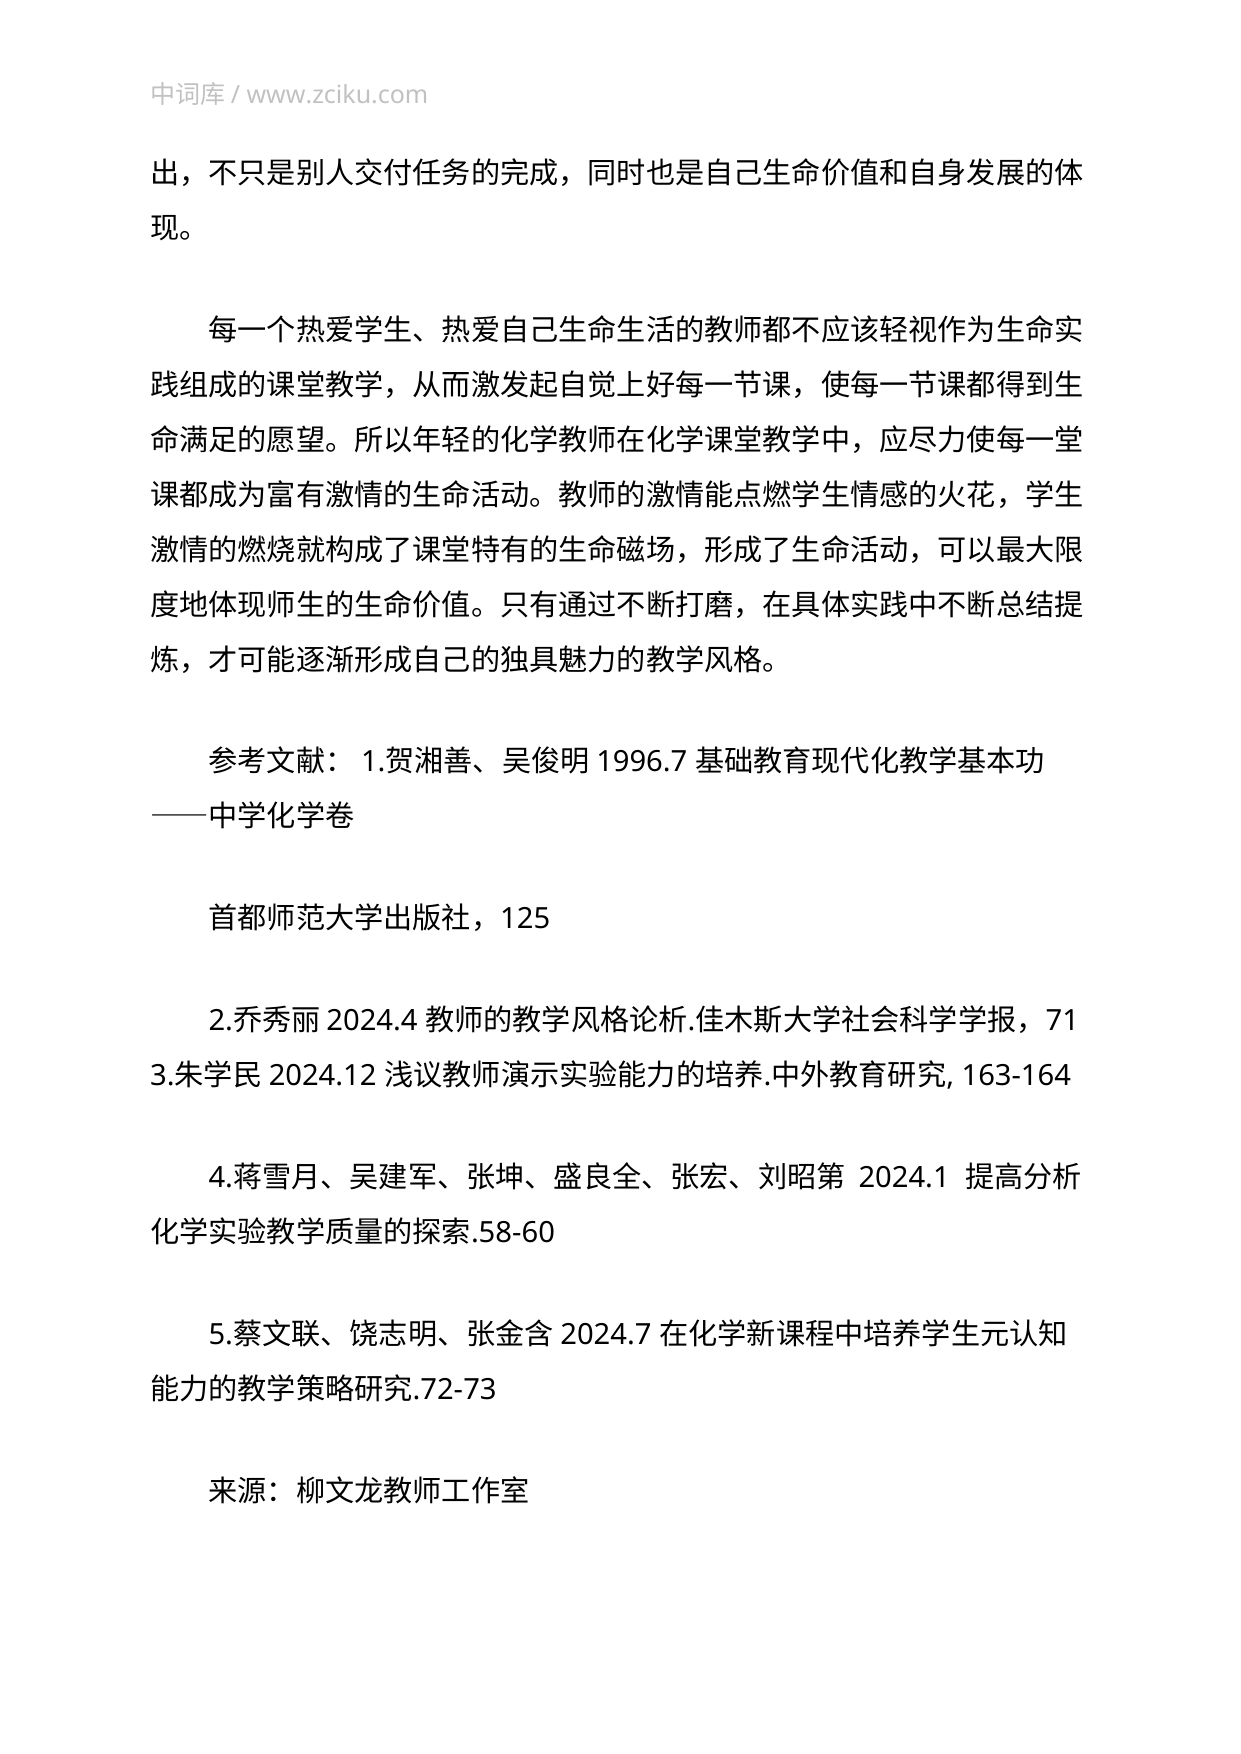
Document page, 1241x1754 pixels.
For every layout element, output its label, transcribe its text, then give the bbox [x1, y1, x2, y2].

text 首都师范大学出版社，125 [150, 894, 1090, 937]
text 5.蔡文联、饶志明、张金含 2024.7 在化学新课程中培养学生元认知能力的教学策略研究.72-73 [150, 1311, 1090, 1408]
text 每一个热爱学生、热爱自己生命生活的教师都不应该轻视作为生命实践组成的课堂教学，从而激发起自觉上好每一节课，使每一节课都得到生命满足的愿望。所以年轻的化学教师在化学课堂教学中，应尽力使每一堂课都成为富有激情的生命活动。教师的激情能点燃学生情感的火花，学生激情的燃烧就构成了课堂特有的生命磁场，形成了生命活动，可以最大限度地体现师生的生命价值。只有通过不断打磨，在具体实践中不断总结提炼，才可能逐渐形成自己的独具魅力的教学风格。 [150, 307, 1090, 678]
text 来源：柳文龙教师工作室 [150, 1467, 1090, 1510]
text 4.蒋雪月、吴建军、张坤、盛良全、张宏、刘昭第 2024.1 提高分析化学实验教学质量的探索.58-60 [150, 1153, 1090, 1251]
text 参考文献： 1.贺湘善、吴俊明 1996.7 基础教育现代化教学基本功——中学化学卷 [150, 738, 1090, 835]
text 2.乔秀丽2024.4 教师的教学风格论析.佳木斯大学社会科学学报，71 3.朱学民 2024.12 浅议教师演示实验能力的培养.中外教育研究, 163-164 [150, 997, 1090, 1094]
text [150, 150, 1090, 247]
